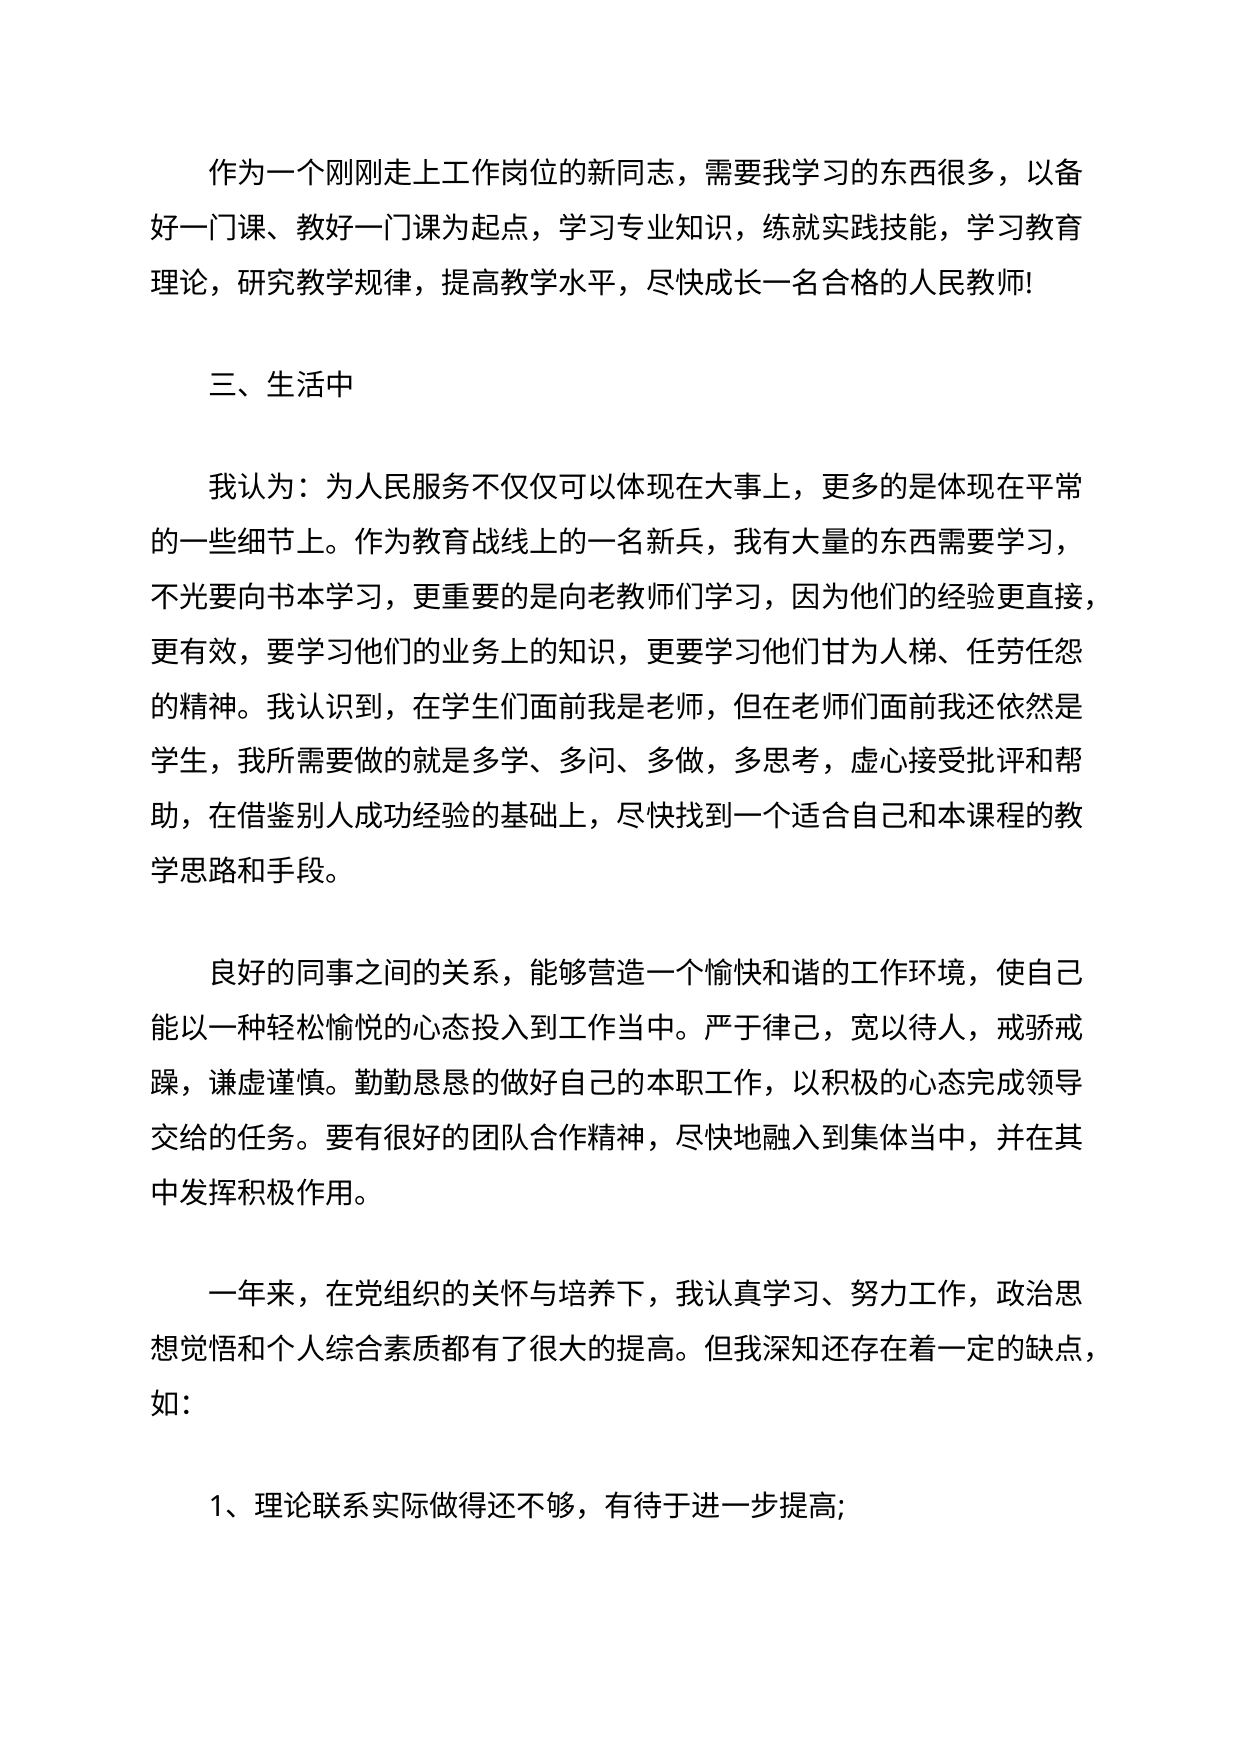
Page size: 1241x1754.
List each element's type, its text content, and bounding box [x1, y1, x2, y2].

text 我认为：为人民服务不仅仅可以体现在大事上，更多的是体现在平常的一些细节上。作为教育战线上的一名新兵，我有大量的东西需要学习，不光要向书本学习，更重要的是向老教师们学习，因为他们的经验更直接，更有效，要学习他们的业务上的知识，更要学习他们甘为人梯、任劳任怨的精神。我认识到，在学生们面前我是老师，但在老师们面前我还依然是学生，我所需要做的就是多学、多问、多做，多思考，虚心接受批评和帮助，在借鉴别人成功经验的基础上，尽快找到一个适合自己和本课程的教学思路和手段。 [150, 463, 1090, 890]
text 良好的同事之间的关系，能够营造一个愉快和谐的工作环境，使自己能以一种轻松愉悦的心态投入到工作当中。严于律己，宽以待人，戒骄戒躁，谦虚谨慎。勤勤恳恳的做好自己的本职工作，以积极的心态完成领导交给的任务。要有很好的团队合作精神，尽快地融入到集体当中，并在其中发挥积极作用。 [150, 949, 1090, 1211]
text 三、生活中 [150, 362, 1090, 404]
text 一年来，在党组织的关怀与培养下，我认真学习、努力工作，政治思想觉悟和个人综合素质都有了很大的提高。但我深知还存在着一定的缺点，如： [150, 1271, 1090, 1423]
text 1、理论联系实际做得还不够，有待于进一步提高; [150, 1482, 1090, 1525]
text 作为一个刚刚走上工作岗位的新同志，需要我学习的东西很多，以备好一门课、教好一门课为起点，学习专业知识，练就实践技能，学习教育理论，研究教学规律，提高教学水平，尽快成长一名合格的人民教师! [150, 150, 1090, 302]
